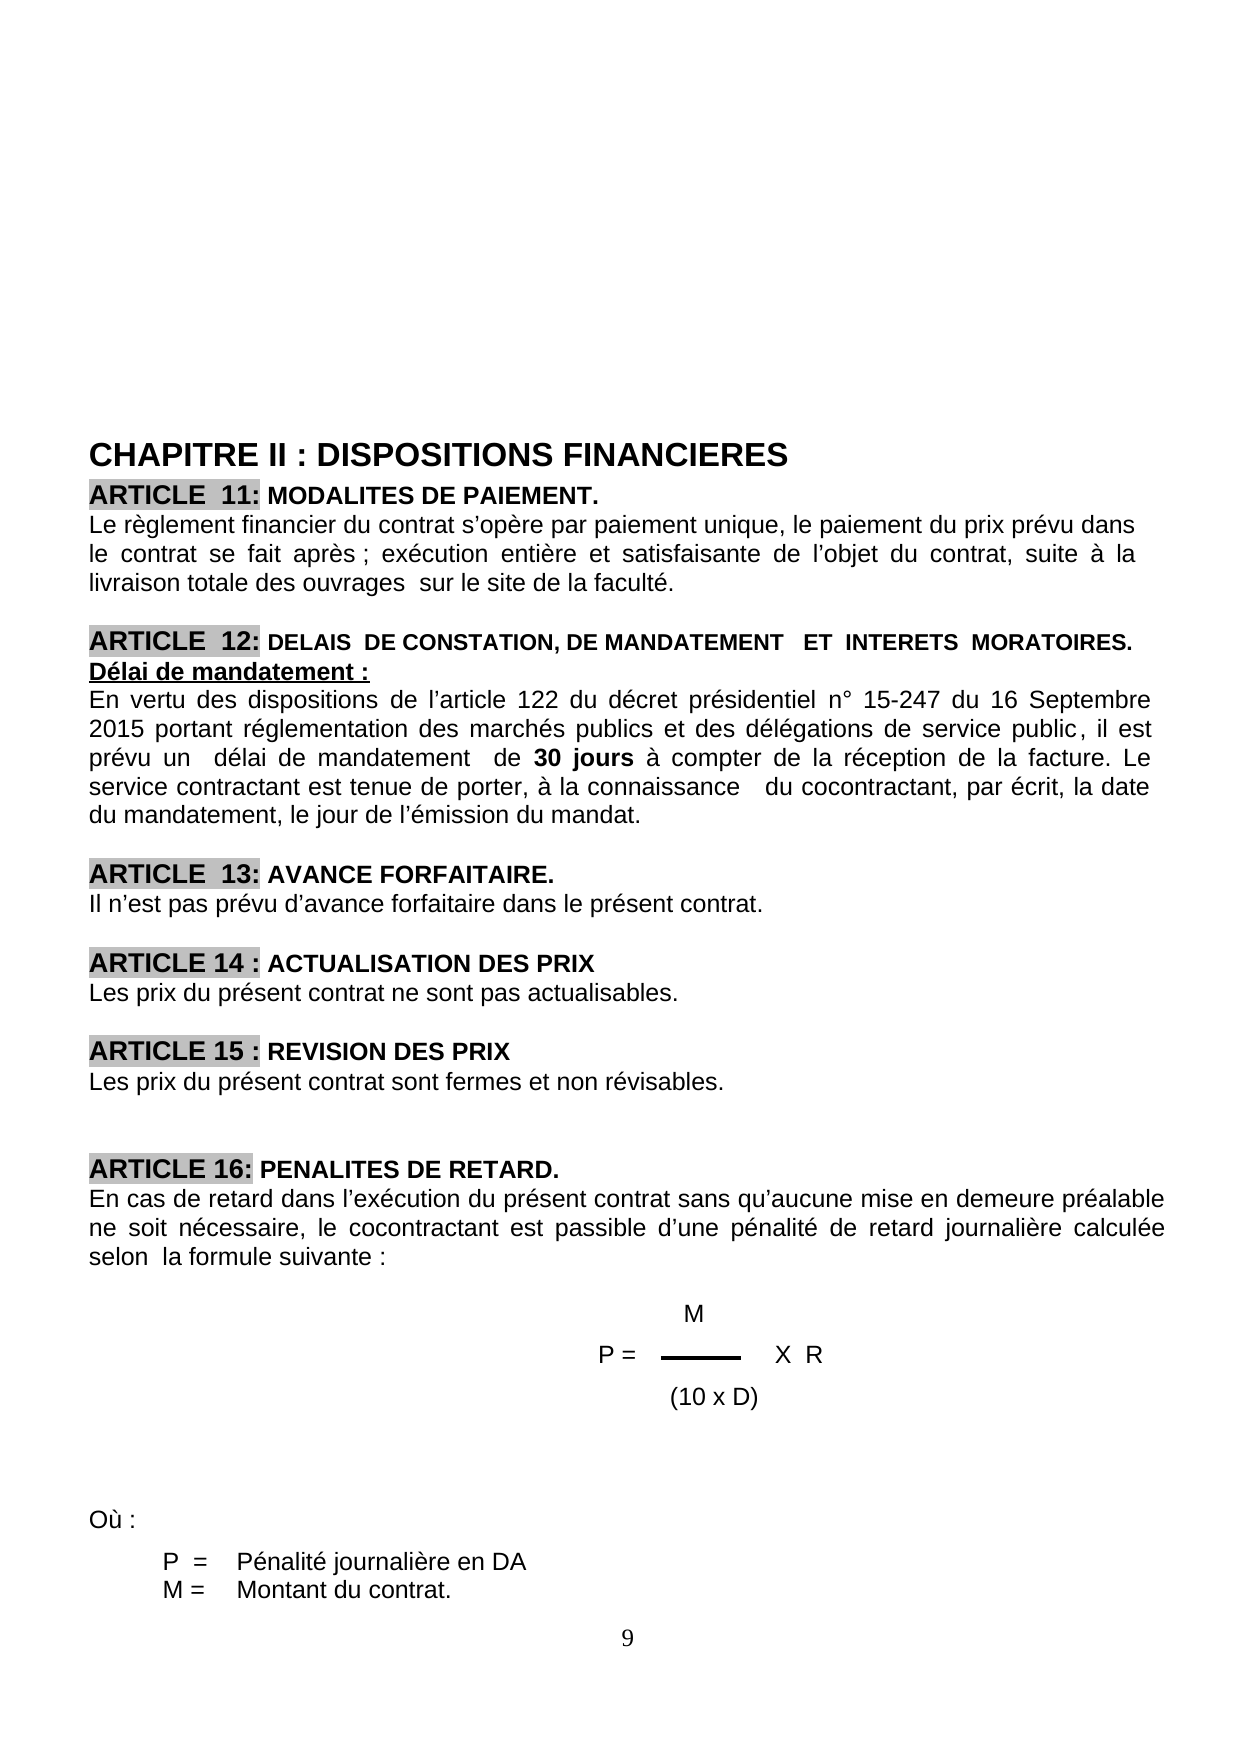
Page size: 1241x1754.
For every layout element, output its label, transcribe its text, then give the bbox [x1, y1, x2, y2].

text Il n’est pas prévu d’avance forfaitaire dans le présent contrat. [89, 889, 1167, 918]
text P = X R [89, 1340, 1167, 1369]
text M = Montant du contrat. [89, 1575, 1167, 1604]
text P = Pénalité journalière en DA [89, 1547, 1167, 1575]
text En cas de retard dans l’exécution du présent contrat sans qu’aucune mise en demeure préalable ne soit nécessaire, le cocontractant est passible d’une pénalité de retard journalière calculée selon la formule suivante : [89, 1184, 1167, 1270]
text Les prix du présent contrat ne sont pas actualisables. [89, 978, 1167, 1007]
text M [89, 1299, 1167, 1328]
text Les prix du présent contrat sont fermes et non révisables. [89, 1067, 1167, 1095]
text En vertu des dispositions de l’article 122 du décret présidentiel n° 15-247 du 16 Septembre 2015 portant réglementation des marchés publics et des délégations de service public, il est prévu un délai de mandatement de 30 jours à compter de la réception de la facture. Le service contractant est tenue de porter, à la connaissance du cocontractant, par écrit, la date du mandatement, le jour de l’émission du mandat. [89, 685, 1152, 829]
text ARTICLE 12: DELAIS DE CONSTATION, DE MANDATEMENT ET INTERETS MORATOIRES. [260, 625, 1167, 657]
title CHAPITRE II : DISPOSITIONS FINANCIERES [89, 435, 1167, 473]
text (10 x D) [89, 1382, 1167, 1410]
text ARTICLE 14 : ACTUALISATION DES PRIX [260, 947, 1167, 978]
text ARTICLE 11: MODALITES DE PAIEMENT. [260, 479, 1167, 510]
text ARTICLE 15 : REVISION DES PRIX [260, 1035, 1167, 1067]
text ARTICLE 16: PENALITES DE RETARD. [253, 1153, 1167, 1184]
text Le règlement financier du contrat s’opère par paiement unique, le paiement du prix prévu dans le contrat se fait après ; exécution entière et satisfaisante de l’objet du contrat, suite à la livraison totale des ouvrages sur le site de la faculté. [89, 510, 1137, 597]
text ARTICLE 13: AVANCE FORFAITAIRE. [260, 858, 1167, 889]
text Où : [89, 1505, 1167, 1534]
text Délai de mandatement : [89, 657, 1167, 685]
